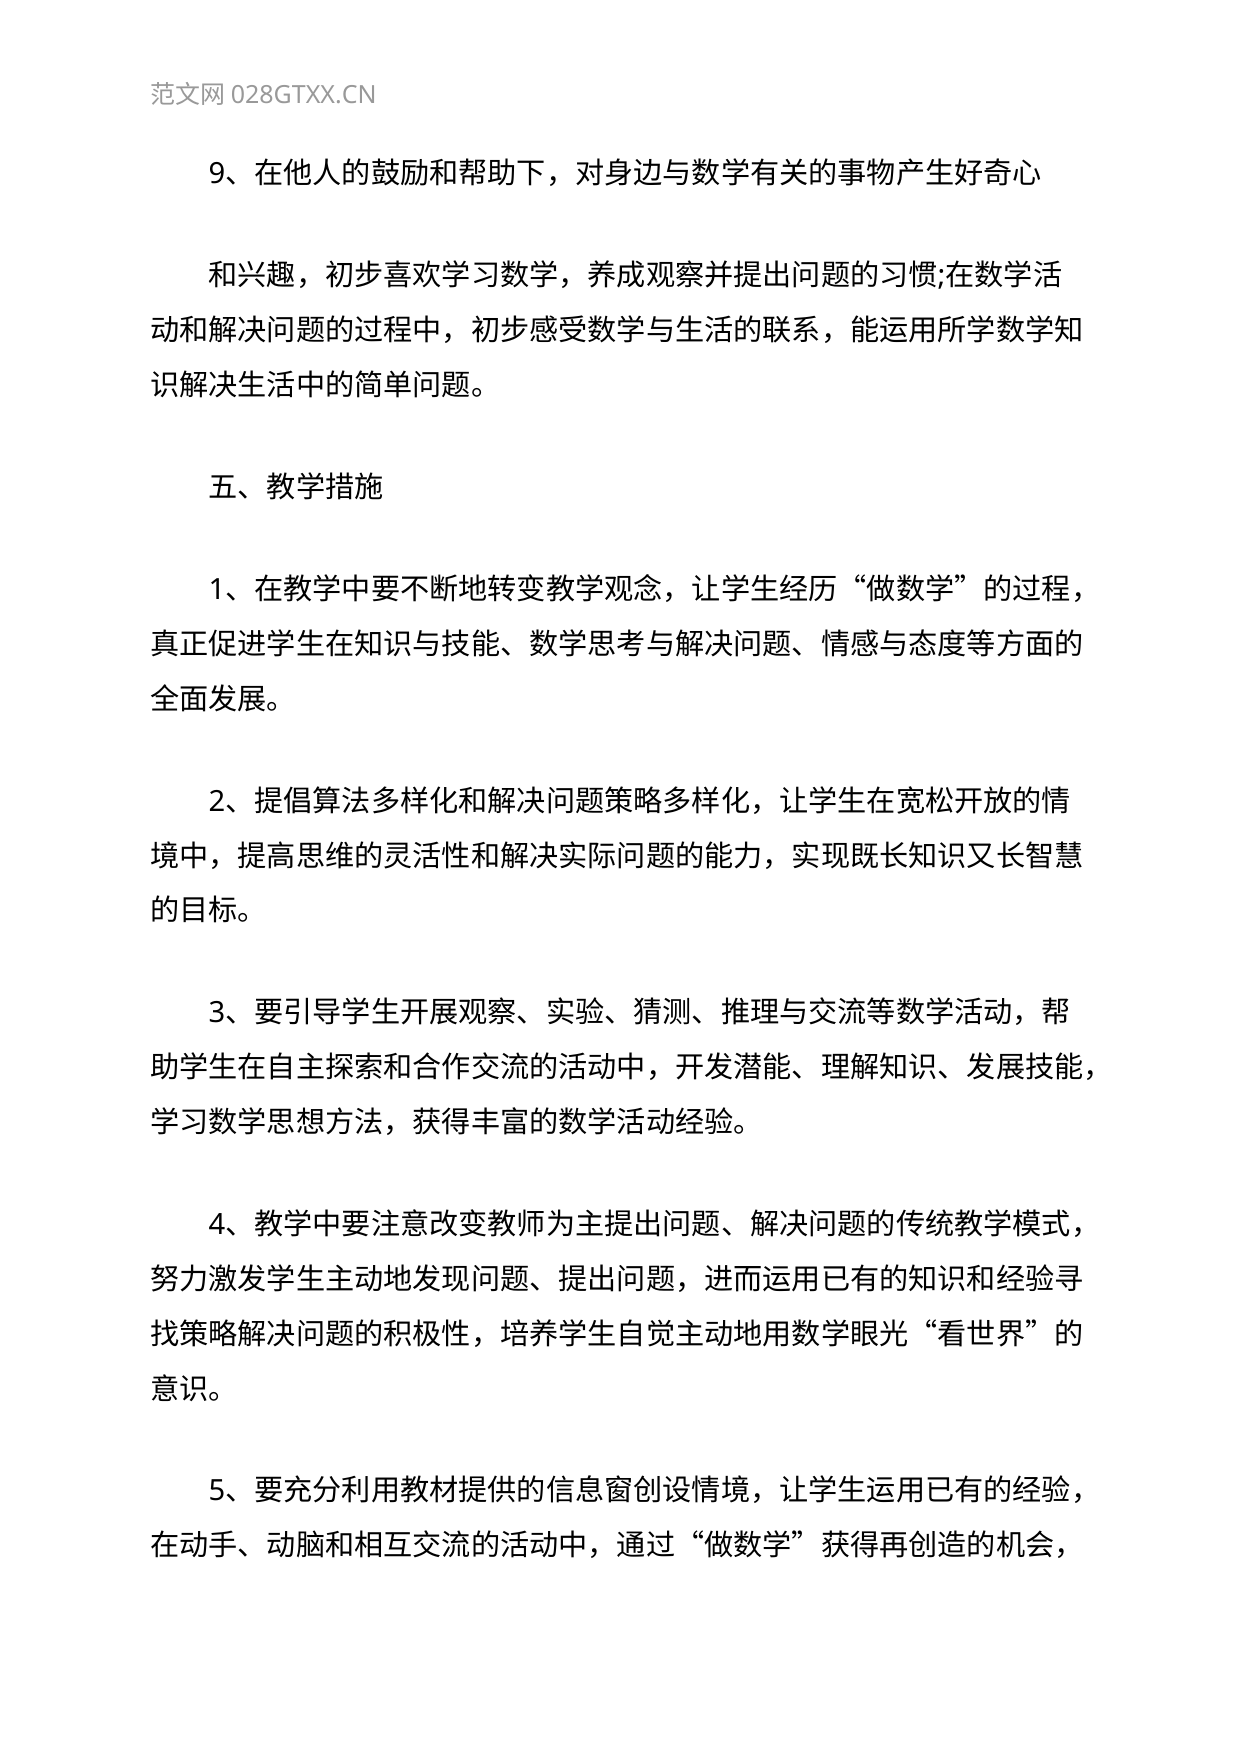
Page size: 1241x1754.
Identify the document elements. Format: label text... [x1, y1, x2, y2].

text 3、要引导学生开展观察、实验、猜测、推理与交流等数学活动，帮助学生在自主探索和合作交流的活动中，开发潜能、理解知识、发展技能，学习数学思想方法，获得丰富的数学活动经验。 [150, 989, 1090, 1141]
text 和兴趣，初步喜欢学习数学，养成观察并提出问题的习惯;在数学活动和解决问题的过程中，初步感受数学与生活的联系，能运用所学数学知识解决生活中的简单问题。 [150, 252, 1090, 404]
text 4、教学中要注意改变教师为主提出问题、解决问题的传统教学模式，努力激发学生主动地发现问题、提出问题，进而运用已有的知识和经验寻找策略解决问题的积极性，培养学生自觉主动地用数学眼光“看世界”的意识。 [150, 1200, 1090, 1407]
text 1、在教学中要不断地转变教学观念，让学生经历“做数学”的过程，真正促进学生在知识与技能、数学思考与解决问题、情感与态度等方面的全面发展。 [150, 565, 1090, 718]
text 9、在他人的鼓励和帮助下，对身边与数学有关的事物产生好奇心 [150, 150, 1090, 192]
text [150, 1467, 1090, 1564]
text 五、教学措施 [150, 464, 1090, 506]
text 2、提倡算法多样化和解决问题策略多样化，让学生在宽松开放的情境中，提高思维的灵活性和解决实际问题的能力，实现既长知识又长智慧的目标。 [150, 777, 1090, 929]
